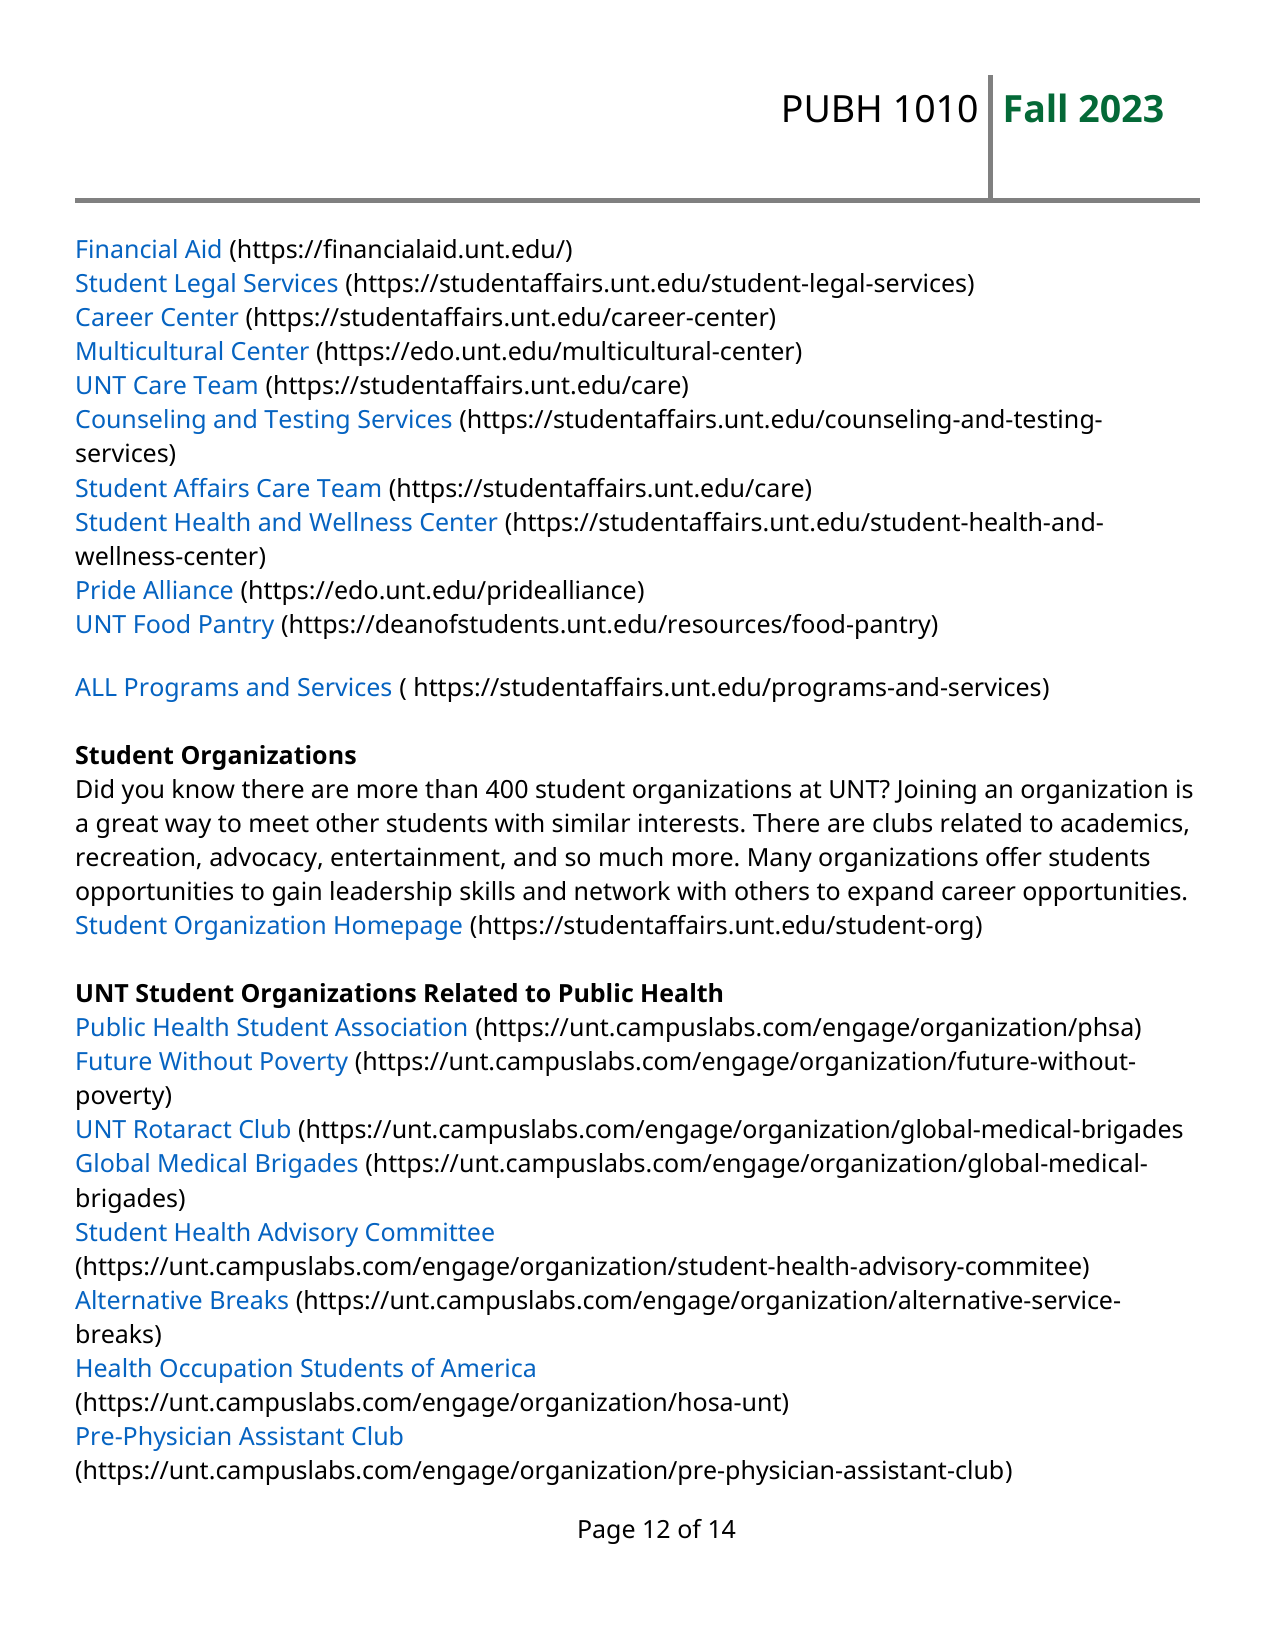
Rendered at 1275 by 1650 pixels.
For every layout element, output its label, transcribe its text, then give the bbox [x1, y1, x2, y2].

text UNT Student Organizations Related to Public Health [75, 976, 1200, 1010]
text Global Medical Brigades (https://unt.campuslabs.com/engage/organization/global-medical-brigades) [75, 1146, 1200, 1214]
text ALL Programs and Services ( https://studentaffairs.unt.edu/programs-and-services) [75, 669, 1200, 703]
text Future Without Poverty (https://unt.campuslabs.com/engage/organization/future-without-poverty) [75, 1044, 1200, 1112]
text UNT Food Pantry (https://deanofstudents.unt.edu/resources/food-pantry) [75, 606, 1200, 641]
text Student Legal Services (https://studentaffairs.unt.edu/student-legal-services) [75, 266, 1200, 300]
text Financial Aid (https://financialaid.unt.edu/) [75, 232, 1200, 266]
text UNT Care Team (https://studentaffairs.unt.edu/care) [75, 368, 1200, 402]
text UNT Rotaract Club (https://unt.campuslabs.com/engage/organization/global-medical-brigades [75, 1112, 1200, 1146]
text Student Affairs Care Team (https://studentaffairs.unt.edu/care) [75, 470, 1200, 504]
text Counseling and Testing Services (https://studentaffairs.unt.edu/counseling-and-testing-services) [75, 402, 1200, 470]
text Health Occupation Students of America (https://unt.campuslabs.com/engage/organization/hosa-unt) [75, 1351, 1200, 1419]
text Public Health Student Association (https://unt.campuslabs.com/engage/organization/phsa) [75, 1010, 1200, 1044]
text (https://unt.campuslabs.com/engage/organization/pre-physician-assistant-club) [75, 1453, 1200, 1487]
text Student Health Advisory Committee [75, 1214, 1200, 1248]
text Student Health and Wellness Center (https://studentaffairs.unt.edu/student-health-and-wellness-center) [75, 504, 1200, 572]
text (https://unt.campuslabs.com/engage/organization/student-health-advisory-commitee) [75, 1248, 1200, 1282]
text Student Organization Homepage (https://studentaffairs.unt.edu/student-org) [75, 908, 1200, 942]
text Pride Alliance (https://edo.unt.edu/pridealliance) [75, 572, 1200, 606]
text Multicultural Center (https://edo.unt.edu/multicultural-center) [75, 334, 1200, 368]
text Did you know there are more than 400 student organizations at UNT? Joining an organization is a great way to meet other students with similar interests. There are clubs related to academics, recreation, advocacy, entertainment, and so much more. Many organizations offer students opportunities to gain leadership skills and network with others to expand career opportunities. [75, 771, 1200, 908]
text Alternative Breaks (https://unt.campuslabs.com/engage/organization/alternative-service-breaks) [75, 1282, 1200, 1351]
text Student Organizations [75, 737, 1200, 771]
text Pre-Physician Assistant Club [75, 1419, 1200, 1453]
text Career Center (https://studentaffairs.unt.edu/career-center) [75, 300, 1200, 334]
